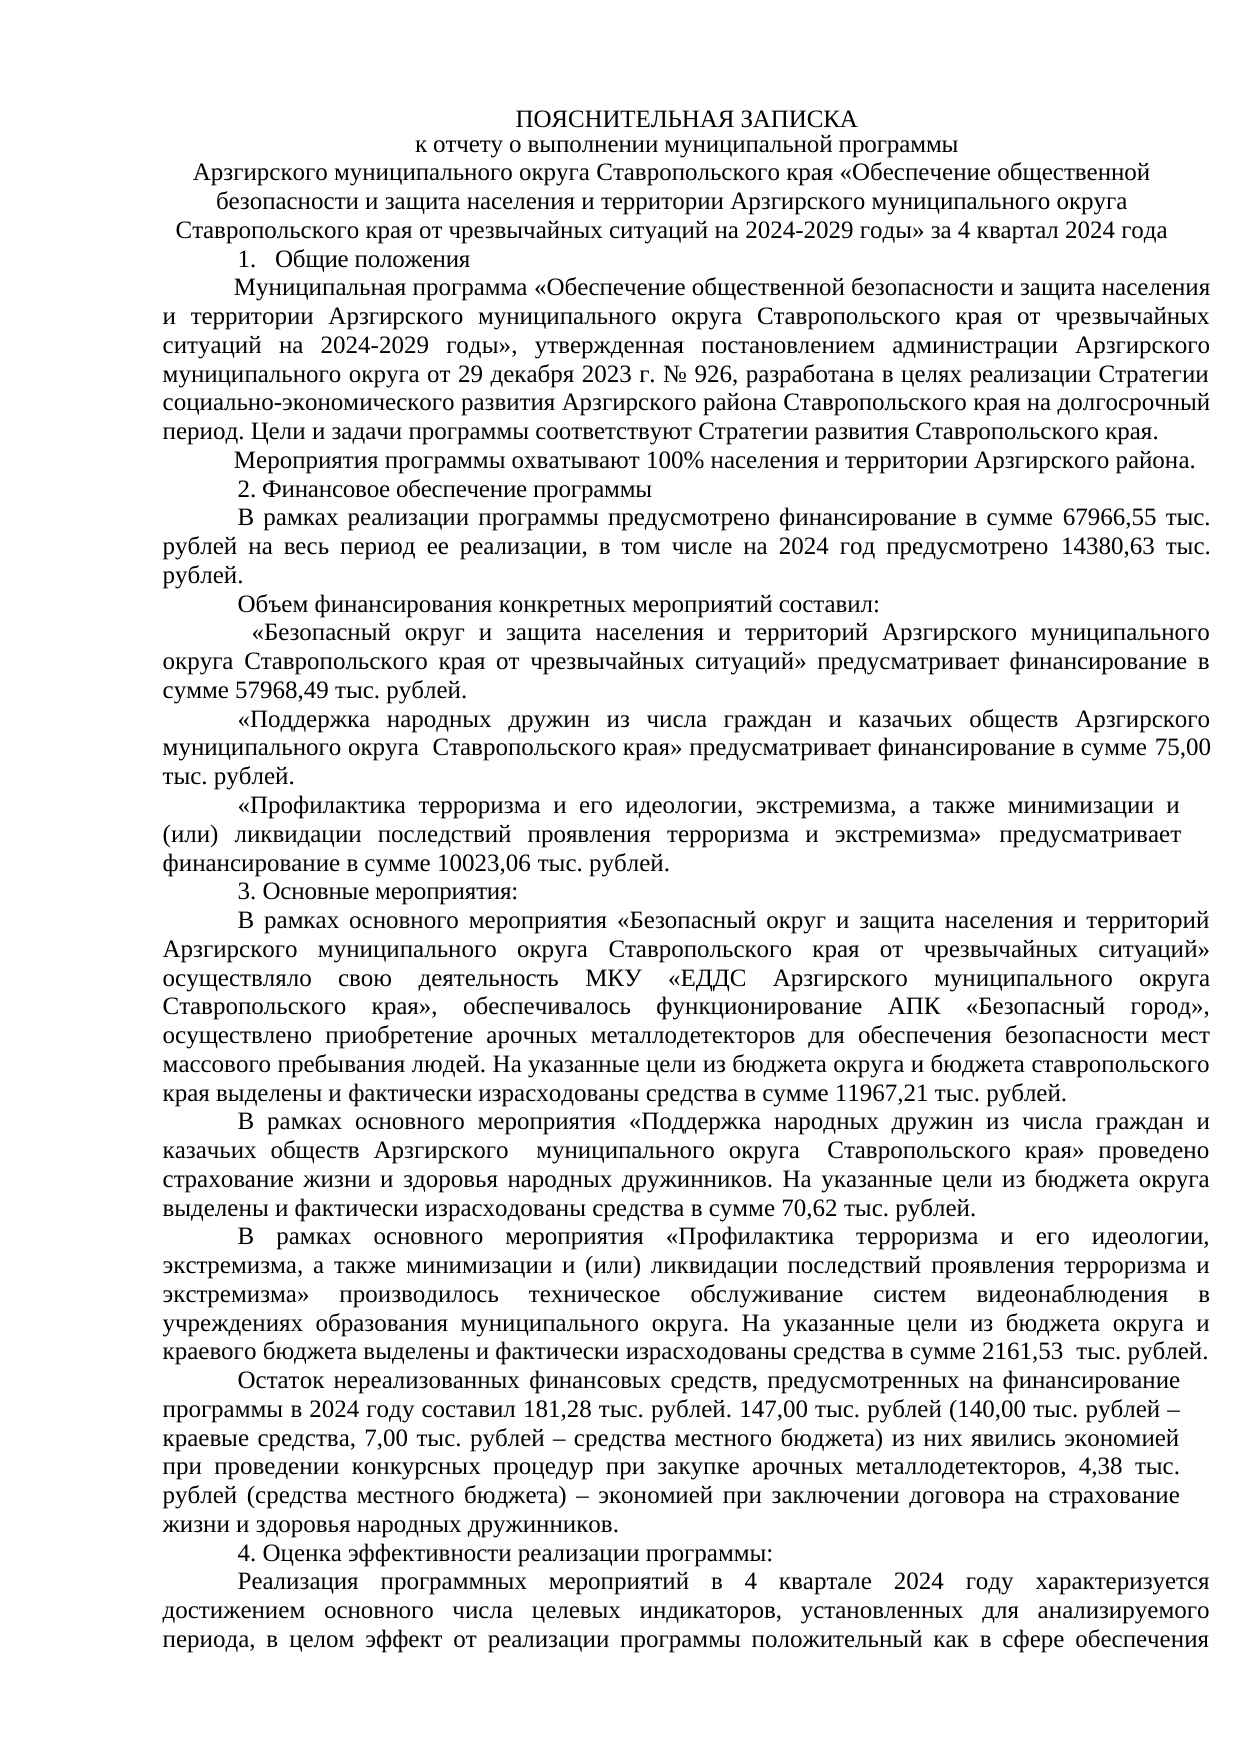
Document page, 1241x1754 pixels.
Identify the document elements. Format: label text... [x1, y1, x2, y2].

text 2. Финансовое обеспечение программы [162, 474, 1211, 502]
text Муниципальная программа «Обеспечение общественной безопасности и защита населения и территории Арзгирского муниципального округа Ставропольского края от чрезвычайных ситуаций на 2024-2029 годы», утвержденная постановлением администрации Арзгирского муниципального округа от 29 декабря 2023 г. № 926, разработана в целях реализации Стратегии социально-экономического развития Арзгирского района Ставропольского края на долгосрочный период. Цели и задачи программы соответствуют Стратегии развития Ставропольского края. [162, 272, 1211, 445]
text к отчету о выполнении муниципальной программы [162, 132, 1211, 157]
text В рамках реализации программы предусмотрено финансирование в сумме 67966,55 тыс. рублей на весь период ее реализации, в том числе на 2024 год предусмотрено 14380,63 тыс. рублей. [162, 502, 1211, 589]
text Объем финансирования конкретных мероприятий составил: [162, 589, 1211, 617]
text «Поддержка народных дружин из числа граждан и казачьих обществ Арзгирского муниципального округа Ставропольского края» предусматривает финансирование в сумме 75,00 тыс. рублей. [162, 704, 1211, 790]
text Остаток нереализованных финансовых средств, предусмотренных на финансирование программы в 2024 году составил 181,28 тыс. рублей. 147,00 тыс. рублей (140,00 тыс. рублей – краевые средства, 7,00 тыс. рублей – средства местного бюджета) из них явились экономией при проведении конкурсных процедур при закупке арочных металлодетекторов, 4,38 тыс. рублей (средства местного бюджета) – экономией при заключении договора на страхование жизни и здоровья народных дружинников. [162, 1365, 1181, 1538]
text «Профилактика терроризма и его идеологии, экстремизма, а также минимизации и (или) ликвидации последствий проявления терроризма и экстремизма» предусматривает финансирование в сумме 10023,06 тыс. рублей. [162, 790, 1181, 876]
text В рамках основного мероприятия «Безопасный округ и защита населения и территорий Арзгирского муниципального округа Ставропольского края от чрезвычайных ситуаций» осуществляло свою деятельность МКУ «ЕДДС Арзгирского муниципального округа Ставропольского края», обеспечивалось функционирование АПК «Безопасный город», осуществлено приобретение арочных металлодетекторов для обеспечения безопасности мест массового пребывания людей. На указанные цели из бюджета округа и бюджета ставропольского края выделены и фактически израсходованы средства в сумме 11967,21 тыс. рублей. [162, 905, 1211, 1106]
list Общие положения [237, 244, 1181, 272]
text 4. Оценка эффективности реализации программы: [162, 1538, 1181, 1566]
text В рамках основного мероприятия «Поддержка народных дружин из числа граждан и казачьих обществ Арзгирского муниципального округа Ставропольского края» проведено страхование жизни и здоровья народных дружинников. На указанные цели из бюджета округа выделены и фактически израсходованы средства в сумме 70,62 тыс. рублей. [162, 1106, 1211, 1221]
text ПОЯСНИТЕЛЬНАЯ ЗАПИСКА [162, 107, 1211, 132]
text В рамках основного мероприятия «Профилактика терроризма и его идеологии, экстремизма, а также минимизации и (или) ликвидации последствий проявления терроризма и экстремизма» производилось техническое обслуживание систем видеонаблюдения в учреждениях образования муниципального округа. На указанные цели из бюджета округа и краевого бюджета выделены и фактически израсходованы средства в сумме 2161,53 тыс. рублей. [162, 1221, 1211, 1365]
text 3. Основные мероприятия: [162, 876, 1181, 905]
text Арзгирского муниципального округа Ставропольского края «Обеспечение общественной безопасности и защита населения и территории Арзгирского муниципального округа Ставропольского края от чрезвычайных ситуаций на 2024-2029 годы» за 4 квартал 2024 года [162, 157, 1181, 244]
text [162, 1566, 1211, 1653]
text «Безопасный округ и защита населения и территорий Арзгирского муниципального округа Ставропольского края от чрезвычайных ситуаций» предусматривает финансирование в сумме 57968,49 тыс. рублей. [162, 617, 1211, 704]
text Мероприятия программы охватывают 100% населения и территории Арзгирского района. [162, 445, 1211, 474]
